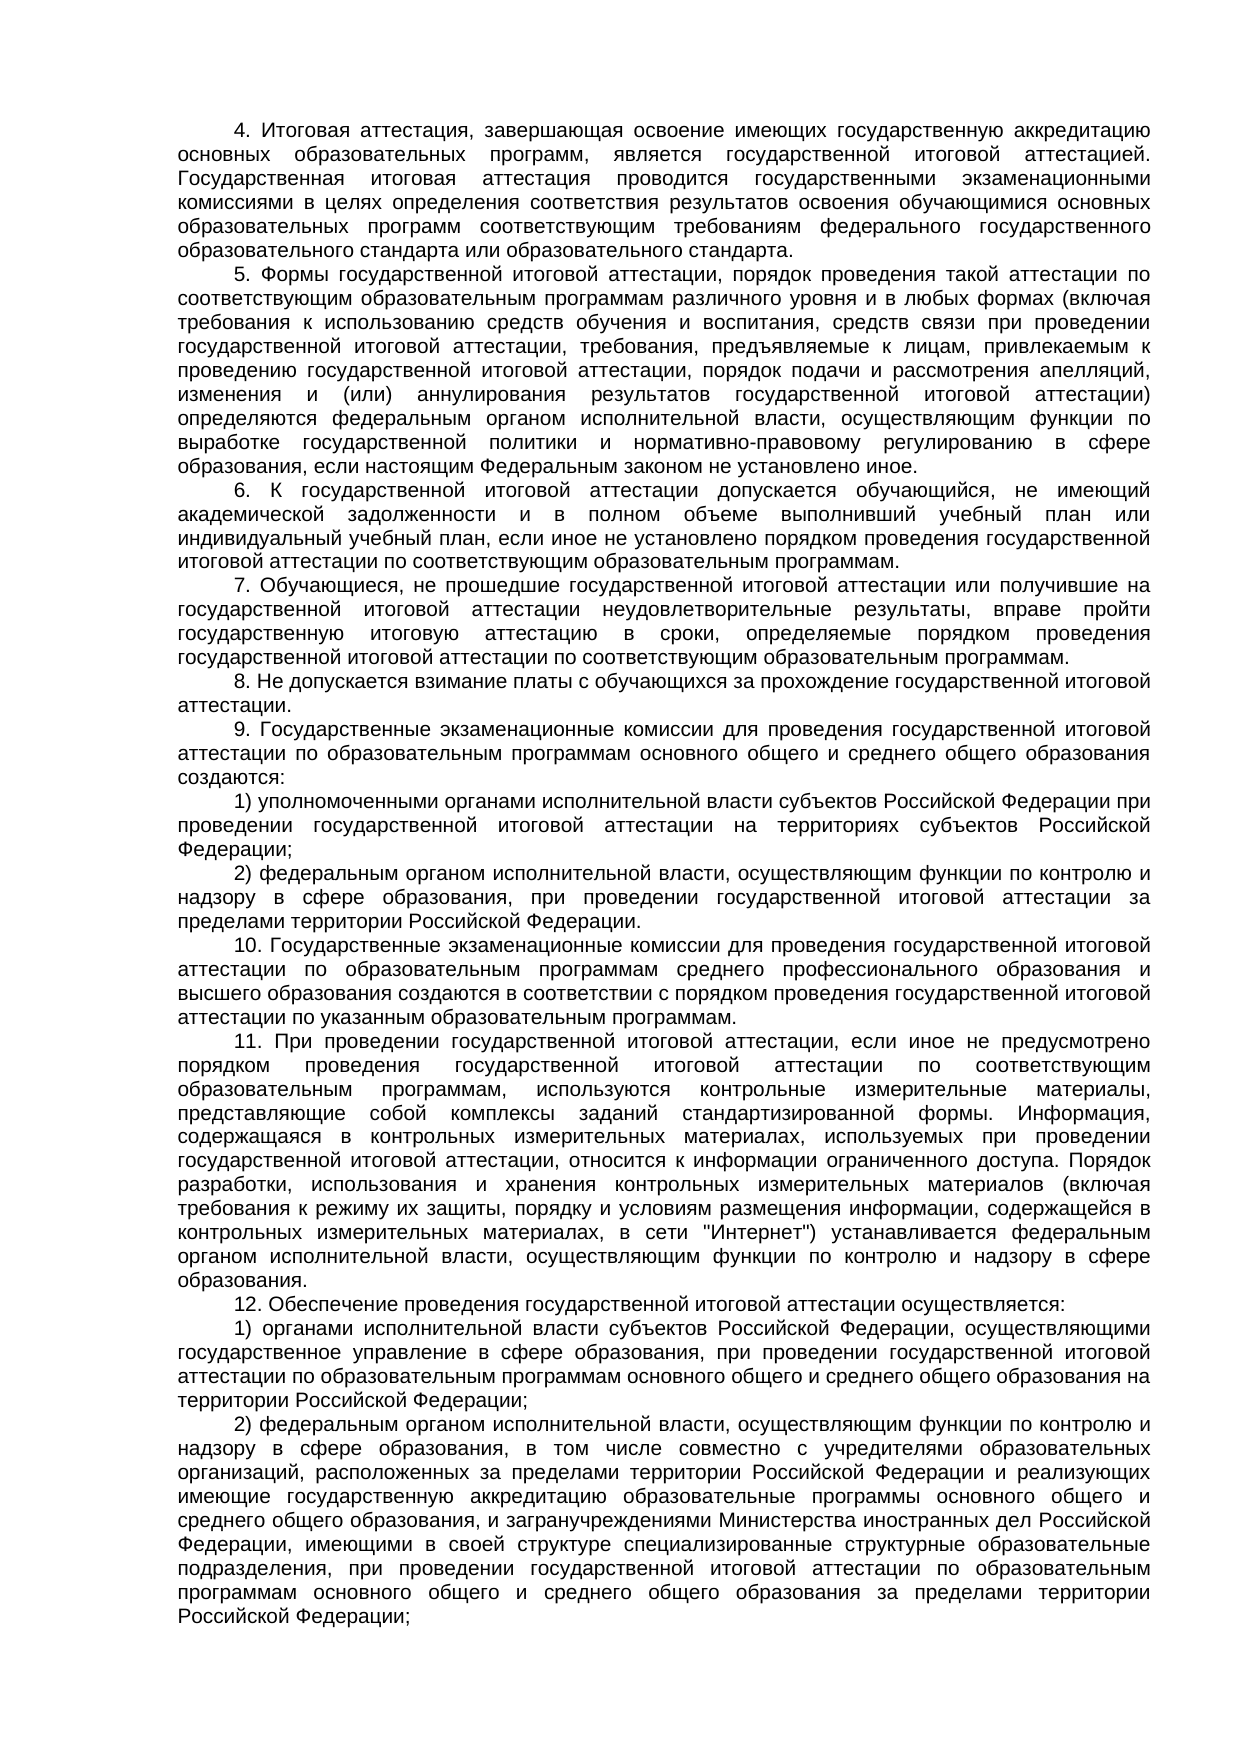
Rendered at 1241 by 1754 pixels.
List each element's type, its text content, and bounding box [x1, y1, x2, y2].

text 2) федеральным органом исполнительной власти, осуществляющим функции по контролю и надзору в сфере образования, в том числе совместно с учредителями образовательных организаций, расположенных за пределами территории Российской Федерации и реализующих имеющие государственную аккредитацию образовательные программы основного общего и среднего общего образования, и загранучреждениями Министерства иностранных дел Российской Федерации, имеющими в своей структуре специализированные структурные образовательные подразделения, при проведении государственной итоговой аттестации по образовательным программам основного общего и среднего общего образования за пределами территории Российской Федерации; [177, 1412, 1152, 1627]
text 6. К государственной итоговой аттестации допускается обучающийся, не имеющий академической задолженности и в полном объеме выполнивший учебный план или индивидуальный учебный план, если иное не установлено порядком проведения государственной итоговой аттестации по соответствующим образовательным программам. [177, 477, 1152, 573]
text 10. Государственные экзаменационные комиссии для проведения государственной итоговой аттестации по образовательным программам среднего профессионального образования и высшего образования создаются в соответствии с порядком проведения государственной итоговой аттестации по указанным образовательным программам. [177, 933, 1152, 1028]
text 7. Обучающиеся, не прошедшие государственной итоговой аттестации или получившие на государственной итоговой аттестации неудовлетворительные результаты, вправе пройти государственную итоговую аттестацию в сроки, определяемые порядком проведения государственной итоговой аттестации по соответствующим образовательным программам. [177, 573, 1152, 669]
text 8. Не допускается взимание платы с обучающихся за прохождение государственной итоговой аттестации. [177, 669, 1152, 717]
text 1) уполномоченными органами исполнительной власти субъектов Российской Федерации при проведении государственной итоговой аттестации на территориях субъектов Российской Федерации; [177, 789, 1152, 861]
text 9. Государственные экзаменационные комиссии для проведения государственной итоговой аттестации по образовательным программам основного общего и среднего общего образования создаются: [177, 717, 1152, 789]
text 2) федеральным органом исполнительной власти, осуществляющим функции по контролю и надзору в сфере образования, при проведении государственной итоговой аттестации за пределами территории Российской Федерации. [177, 861, 1152, 933]
text 1) органами исполнительной власти субъектов Российской Федерации, осуществляющими государственное управление в сфере образования, при проведении государственной итоговой аттестации по образовательным программам основного общего и среднего общего образования на территории Российской Федерации; [177, 1316, 1152, 1412]
text 12. Обеспечение проведения государственной итоговой аттестации осуществляется: [177, 1292, 1152, 1316]
text 4. Итоговая аттестация, завершающая освоение имеющих государственную аккредитацию основных образовательных программ, является государственной итоговой аттестацией. Государственная итоговая аттестация проводится государственными экзаменационными комиссиями в целях определения соответствия результатов освоения обучающимися основных образовательных программ соответствующим требованиям федерального государственного образовательного стандарта или образовательного стандарта. [177, 118, 1152, 262]
text 5. Формы государственной итоговой аттестации, порядок проведения такой аттестации по соответствующим образовательным программам различного уровня и в любых формах (включая требования к использованию средств обучения и воспитания, средств связи при проведении государственной итоговой аттестации, требования, предъявляемые к лицам, привлекаемым к проведению государственной итоговой аттестации, порядок подачи и рассмотрения апелляций, изменения и (или) аннулирования результатов государственной итоговой аттестации) определяются федеральным органом исполнительной власти, осуществляющим функции по выработке государственной политики и нормативно-правовому регулированию в сфере образования, если настоящим Федеральным законом не установлено иное. [177, 262, 1152, 477]
text 11. При проведении государственной итоговой аттестации, если иное не предусмотрено порядком проведения государственной итоговой аттестации по соответствующим образовательным программам, используются контрольные измерительные материалы, представляющие собой комплексы заданий стандартизированной формы. Информация, содержащаяся в контрольных измерительных материалах, используемых при проведении государственной итоговой аттестации, относится к информации ограниченного доступа. Порядок разработки, использования и хранения контрольных измерительных материалов (включая требования к режиму их защиты, порядку и условиям размещения информации, содержащейся в контрольных измерительных материалах, в сети "Интернет") устанавливается федеральным органом исполнительной власти, осуществляющим функции по контролю и надзору в сфере образования. [177, 1028, 1152, 1292]
